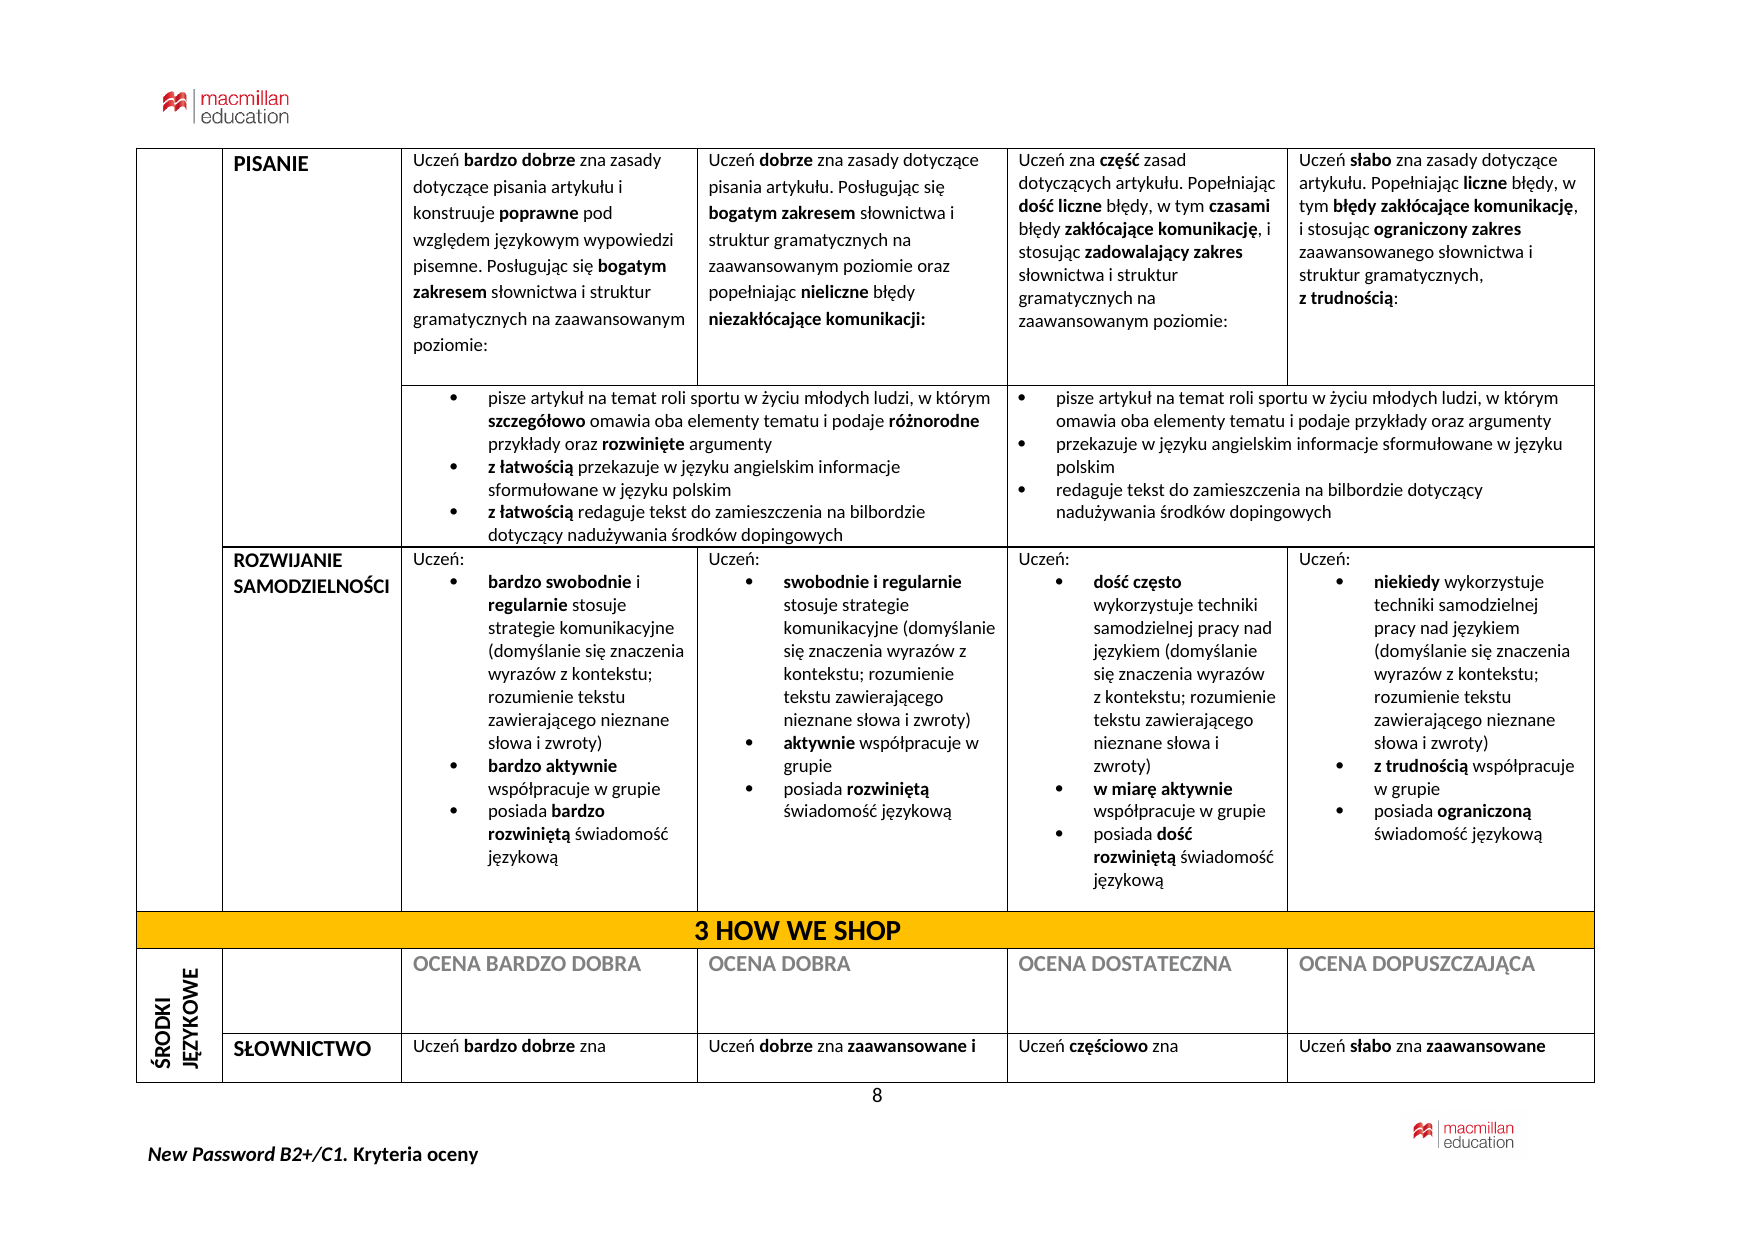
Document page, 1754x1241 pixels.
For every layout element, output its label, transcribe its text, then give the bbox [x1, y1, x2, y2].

table_cell Uczeń bardzo dobrze zna zasady dotyczące pisania artykułu i konstruuje poprawne pod względem językowym wypowiedzi pisemne. Posługując się bogatym zakresem słownictwa i struktur gramatycznych na zaawansowanym poziomie: [402, 149, 697, 385]
table_cell [223, 949, 401, 1033]
picture [1401, 1108, 1532, 1162]
table_cell ŚRODKI JĘZYKOWE [137, 949, 222, 1082]
table_cell Uczeń słabo zna zasady dotyczące artykułu. Popełniając liczne błędy, w tym błędy zakłócające komunikację, i stosując ograniczony zakres zaawansowanego słownictwa i struktur gramatycznych, z trudnością: [1288, 149, 1594, 385]
picture [147, 73, 312, 141]
table_cell pisze artykuł na temat roli sportu w życiu młodych ludzi, w którym omawia oba elementy tematu i podaje przykłady oraz argumenty przekazuje w języku angielskim informacje sformułowane w języku polskim redaguje tekst do zamieszczenia na bilbordzie dotyczący nadużywania środków dopingowych [1008, 386, 1594, 546]
table_cell OCENA BARDZO DOBRA [402, 949, 697, 1033]
table_cell OCENA DOPUSZCZAJĄCA [1288, 949, 1594, 1033]
table_cell Uczeń: bardzo swobodnie i regularnie stosuje strategie komunikacyjne (domyślanie się znaczenia wyrazów z kontekstu; rozumienie tekstu zawierającego nieznane słowa i zwroty) bardzo aktywnie współpracuje w grupie posiada bardzo rozwiniętą świadomość językową [402, 548, 697, 911]
table_cell OCENA DOSTATECZNA [1008, 949, 1287, 1033]
table_cell ROZWIJANIE SAMODZIELNOŚCI [223, 548, 401, 911]
table_cell PISANIE [223, 149, 401, 546]
table_cell OCENA DOBRA [698, 949, 1007, 1033]
table_cell Uczeń: swobodnie i regularnie stosuje strategie komunikacyjne (domyślanie się znaczenia wyrazów z kontekstu; rozumienie tekstu zawierającego nieznane słowa i zwroty) aktywnie współpracuje w grupie posiada rozwiniętą świadomość językową [698, 548, 1007, 911]
table_cell Uczeń: dość często wykorzystuje techniki samodzielnej pracy nad językiem (domyślanie się znaczenia wyrazów z kontekstu; rozumienie tekstu zawierającego nieznane słowa i zwroty) w miarę aktywnie współpracuje w grupie posiada dość rozwiniętą świadomość językową [1008, 548, 1287, 911]
table_cell Uczeń zna część zasad dotyczących artykułu. Popełniając dość liczne błędy, w tym czasami błędy zakłócające komunikację, i stosując zadowalający zakres słownictwa i struktur gramatycznych na zaawansowanym poziomie: [1008, 149, 1287, 385]
table_cell 3 HOW WE SHOP [137, 912, 1594, 948]
table_cell Uczeń dobrze zna zasady dotyczące pisania artykułu. Posługując się bogatym zakresem słownictwa i struktur gramatycznych na zaawansowanym poziomie oraz popełniając nieliczne błędy niezakłócające komunikacji: [698, 149, 1007, 385]
table_cell Uczeń: niekiedy wykorzystuje techniki samodzielnej pracy nad językiem (domyślanie się znaczenia wyrazów z kontekstu; rozumienie tekstu zawierającego nieznane słowa i zwroty) z trudnością współpracuje w grupie posiada ograniczoną świadomość językową [1288, 548, 1594, 911]
table_cell Uczeń dobrze zna zaawansowane i zróżnicowane słownictwo w zakresie tematu ZAKUPY I USŁUGI i w większości poprawnie się nim posługuje. [698, 1034, 1007, 1082]
table_cell Uczeń bardzo dobrze zna zaawansowane i zróżnicowane słownictwo w zakresie tematu ZAKUPY I USŁUGI oraz poprawnie i swobodnie się nim posługuje: [402, 1034, 697, 1082]
table_cell pisze artykuł na temat roli sportu w życiu młodych ludzi, w którym szczegółowo omawia oba elementy tematu i podaje różnorodne przykłady oraz rozwinięte argumenty z łatwością przekazuje w języku angielskim informacje sformułowane w języku polskim z łatwością redaguje tekst do zamieszczenia na bilbordzie dotyczący nadużywania środków dopingowych [402, 386, 1007, 546]
table_cell SŁOWNICTWO [223, 1034, 401, 1082]
